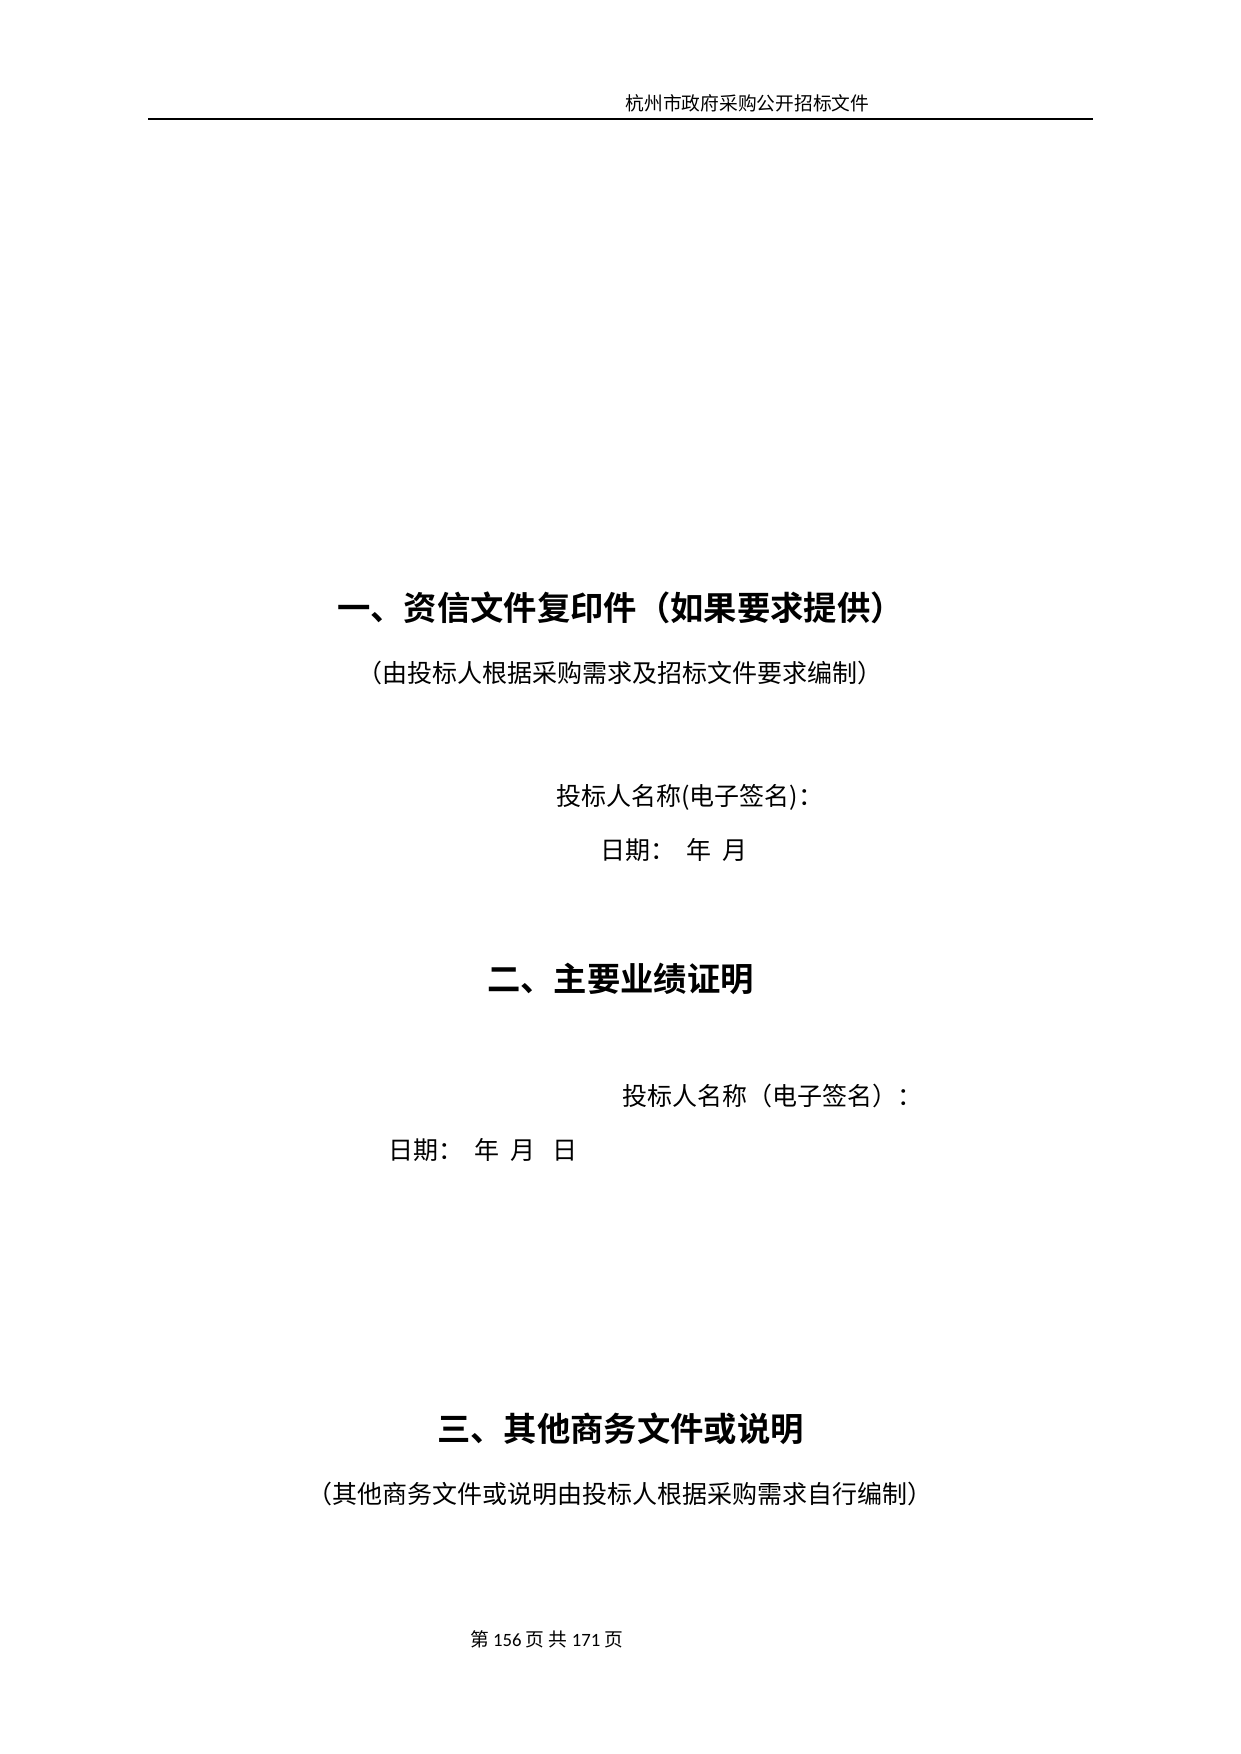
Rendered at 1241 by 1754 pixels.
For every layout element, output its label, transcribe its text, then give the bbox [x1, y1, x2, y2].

text 二、主要业绩证明 [148, 953, 1093, 1001]
text 投标人名称(电子签名)： [148, 776, 1093, 812]
text 日期： 年 月 日 [148, 1131, 1093, 1167]
text 三、其他商务文件或说明 [148, 1402, 1093, 1451]
text 一、资信文件复印件（如果要求提供） [148, 581, 1093, 630]
text 日期： 年 月 [148, 831, 1093, 867]
text （其他商务文件或说明由投标人根据采购需求自行编制） [148, 1474, 1093, 1511]
text 投标人名称（电子签名）： [148, 1076, 1093, 1113]
text （由投标人根据采购需求及招标文件要求编制） [148, 654, 1093, 690]
